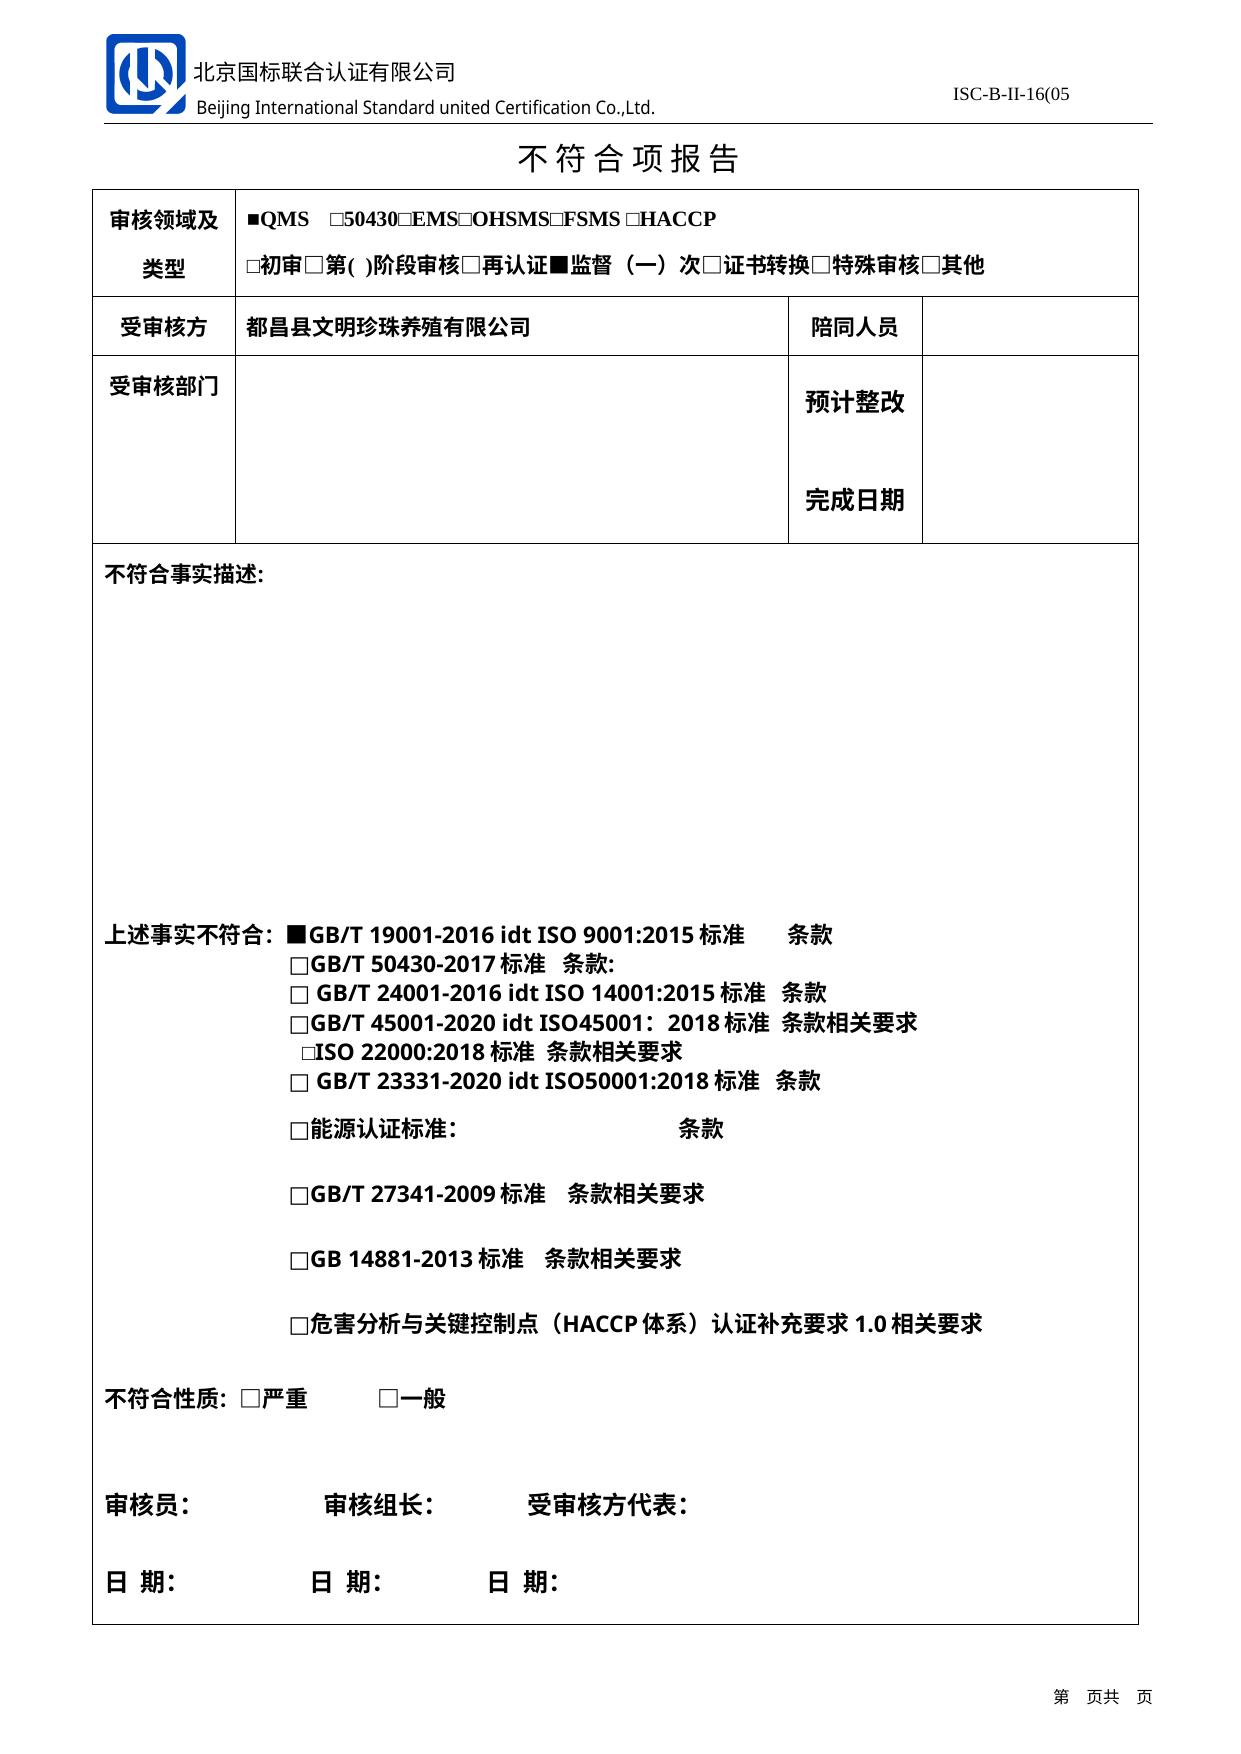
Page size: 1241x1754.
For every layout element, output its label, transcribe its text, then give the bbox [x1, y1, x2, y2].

text 不 符 合 项 报 告 [104, 124, 1153, 189]
table_cell 都昌县文明珍珠养殖有限公司 [236, 297, 788, 355]
table_cell 预计整改完成日期 [789, 356, 922, 543]
table_cell 陪同人员 [789, 297, 922, 355]
table_header 审核领域及类型 [93, 190, 235, 296]
table_cell 受审核部门 [93, 356, 235, 543]
table_cell 受审核方 [93, 297, 235, 355]
table_cell [923, 356, 1138, 543]
picture [106, 34, 186, 114]
table_cell 不符合事实描述: 上述事实不符合：■GB/T 19001-2016 idt ISO 9001:2015标准 条款 □GB/T 50430-2017标准 条款: □ GB/T 24001-2016 idt ISO 14001:2015标准 条款 □GB/T 45001-2020 idt ISO45001：2018标准 条款相关要求 □ISO 22000:2018标准 条款相关要求 □ GB/T 23331-2020 idt ISO50001:2018标准 条款 □能源认证标准： 条款 □GB/T 27341-2009标准 条款相关要求 □GB 14881-2013标准 条款相关要求 □危害分析与关键控制点（HACCP体系）认证补充要求 1.0相关要求 不符合性质：□严重 □一般 审核员： 审核组长： 受审核方代表： 日 期： 日 期： 日 期： [93, 544, 1138, 1624]
table_header ■QMS □50430□EMS□OHSMS□FSMS □HACCP □初审□第( )阶段审核□再认证■监督（一）次□证书转换□特殊审核□其他 [236, 190, 1138, 296]
table_cell [923, 297, 1138, 355]
table_cell [236, 356, 788, 543]
